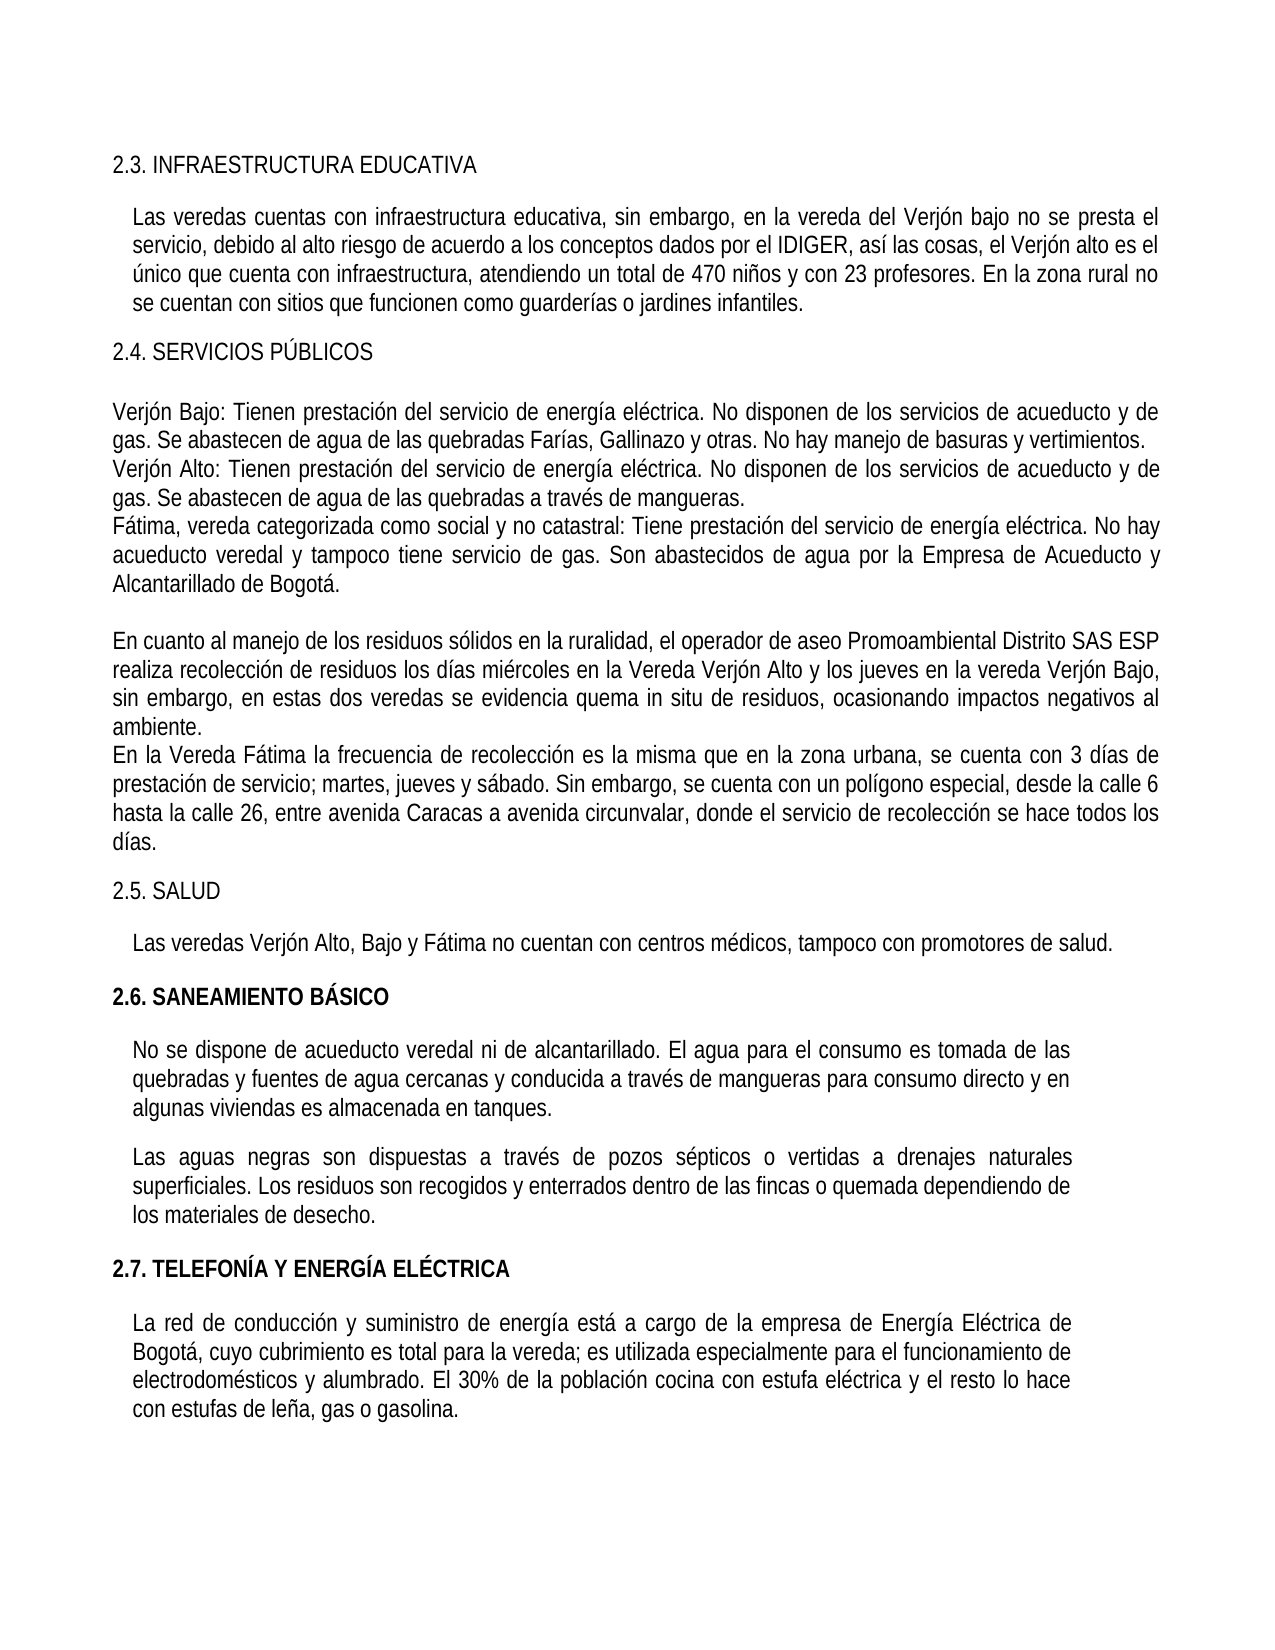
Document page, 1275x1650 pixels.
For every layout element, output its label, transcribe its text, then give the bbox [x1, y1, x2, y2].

subtitle 2.7. TELEFONÍA Y ENERGÍA ELÉCTRICA [112, 1254, 1162, 1282]
text No se dispone de acueducto veredal ni de alcantarillado. El agua para el consumo es tomada de las quebradas y fuentes de agua cercanas y conducida a través de mangueras para consumo directo y en algunas viviendas es almacenada en tanques. [132, 1036, 1073, 1121]
text Fátima, vereda categorizada como social y no catastral: Tiene prestación del servicio de energía eléctrica. No hay acueducto veredal y tampoco tiene servicio de gas. Son abastecidos de agua por la Empresa de Acueducto y Alcantarillado de Bogotá. [112, 511, 1162, 597]
text En la Vereda Fátima la frecuencia de recolección es la misma que en la zona urbana, se cuenta con 3 días de prestación de servicio; martes, jueves y sábado. Sin embargo, se cuenta con un polígono especial, desde la calle 6 hasta la calle 26, entre avenida Caracas a avenida circunvalar, donde el servicio de recolección se hace todos los días. [112, 741, 1162, 855]
text Verjón Alto: Tienen prestación del servicio de energía eléctrica. No disponen de los servicios de acueducto y de gas. Se abastecen de agua de las quebradas a través de mangueras. [112, 454, 1162, 511]
subtitle 2.3. INFRAESTRUCTURA EDUCATIVA [112, 150, 1161, 179]
text En cuanto al manejo de los residuos sólidos en la ruralidad, el operador de aseo Promoambiental Distrito SAS ESP realiza recolección de residuos los días miércoles en la Vereda Verjón Alto y los jueves en la vereda Verjón Bajo, sin embargo, en estas dos veredas se evidencia quema in situ de residuos, ocasionando impactos negativos al ambiente. [112, 626, 1162, 741]
text Verjón Bajo: Tienen prestación del servicio de energía eléctrica. No disponen de los servicios de acueducto y de gas. Se abastecen de agua de las quebradas Farías, Gallinazo y otras. No hay manejo de basuras y vertimientos. [112, 397, 1162, 454]
subtitle 2.6. SANEAMIENTO BÁSICO [112, 982, 1162, 1011]
subtitle 2.4. SERVICIOS PÚBLICOS [112, 337, 1162, 366]
text Las aguas negras son dispuestas a través de pozos sépticos o vertidas a drenajes naturales superficiales. Los residuos son recogidos y enterrados dentro de las fincas o quemada dependiendo de los materiales de desecho. [132, 1142, 1073, 1228]
text Las veredas cuentas con infraestructura educativa, sin embargo, en la vereda del Verjón bajo no se presta el servicio, debido al alto riesgo de acuerdo a los conceptos dados por el IDIGER, así las cosas, el Verjón alto es el único que cuenta con infraestructura, atendiendo un total de 470 niños y con 23 profesores. En la zona rural no se cuentan con sitios que funcionen como guarderías o jardines infantiles. [132, 202, 1161, 316]
subtitle 2.5. SALUD [112, 876, 1162, 905]
text La red de conducción y suministro de energía está a cargo de la empresa de Energía Eléctrica de Bogotá, cuyo cubrimiento es total para la vereda; es utilizada especialmente para el funcionamiento de electrodomésticos y alumbrado. El 30% de la población cocina con estufa eléctrica y el resto lo hace con estufas de leña, gas o gasolina. [132, 1308, 1074, 1422]
text Las veredas Verjón Alto, Bajo y Fátima no cuentan con centros médicos, tampoco con promotores de salud. [132, 928, 1162, 956]
